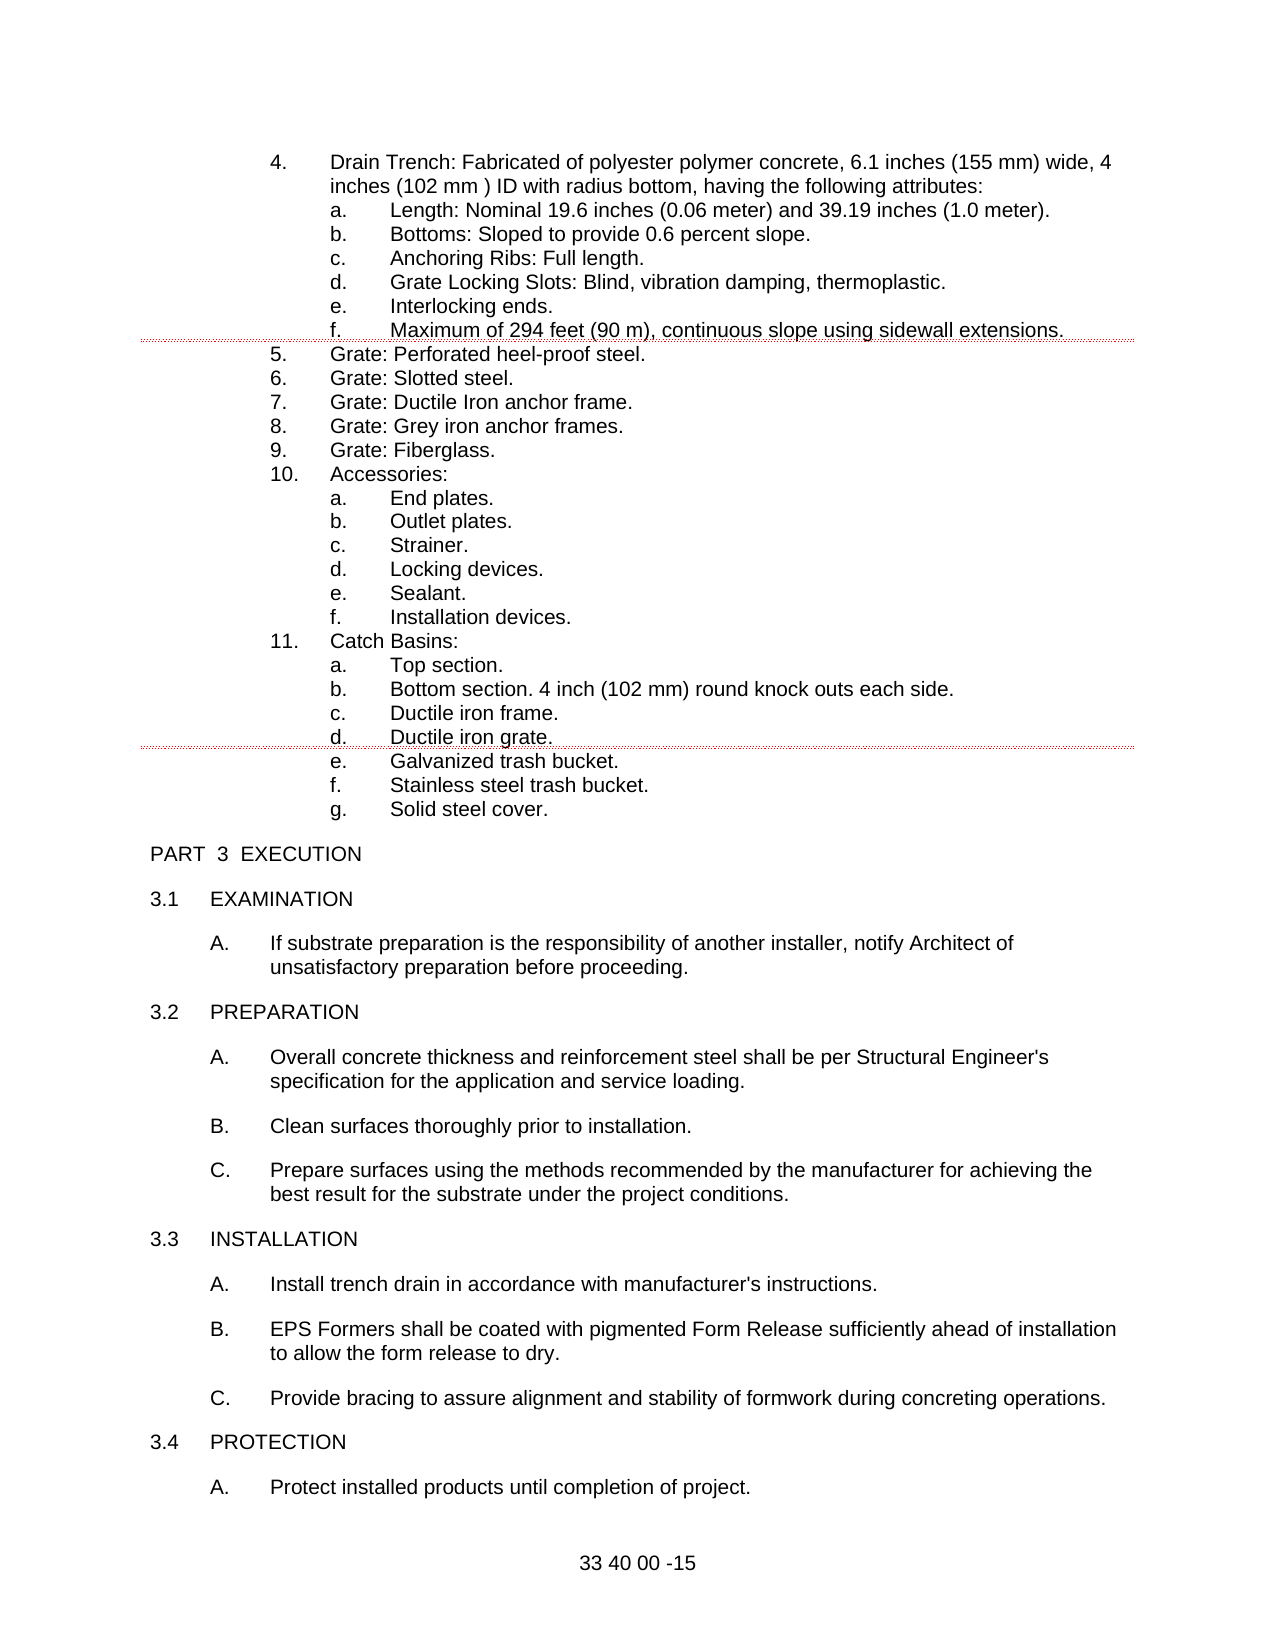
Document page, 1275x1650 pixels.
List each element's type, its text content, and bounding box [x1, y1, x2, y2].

list Galvanized trash bucket. [330, 749, 1125, 773]
list EPS Formers shall be coated with pigmented Form Release sufficiently ahead of installation to allow the form release to dry. [210, 1317, 1125, 1364]
list Drain Trench: Fabricated of polyester polymer concrete, 6.1 inches (155 mm) wide, 4 inches (102 mm ) ID with radius bottom, having the following attributes: [270, 150, 1125, 198]
list Grate: Fiberglass. [270, 437, 1125, 461]
list Bottoms: Sloped to provide 0.6 percent slope. [330, 222, 1125, 246]
list Bottom section. 4 inch (102 mm) round knock outs each side. [330, 677, 1125, 701]
list Top section. [330, 653, 1125, 677]
list Ductile iron frame. [330, 701, 1125, 725]
list Length: Nominal 19.6 inches (0.06 meter) and 39.19 inches (1.0 meter). [330, 198, 1125, 222]
list Clean surfaces thoroughly prior to installation. [210, 1113, 1125, 1137]
list Anchoring Ribs: Full length. [330, 246, 1125, 270]
list Locking devices. [330, 557, 1125, 581]
list Grate: Ductile Iron anchor frame. [270, 389, 1125, 413]
list PREPARATION [150, 1000, 1125, 1024]
list Ductile iron grate. [330, 725, 1125, 749]
list End plates. [330, 485, 1125, 509]
list PROTECTION [150, 1430, 1125, 1454]
list Catch Basins: [270, 629, 1125, 653]
list Install trench drain in accordance with manufacturer's instructions. [210, 1272, 1125, 1296]
list Grate: Slotted steel. [270, 366, 1125, 389]
list EXAMINATION [150, 886, 1125, 910]
list Accessories: [270, 461, 1125, 485]
list Solid steel cover. [330, 797, 1125, 821]
list Prepare surfaces using the methods recommended by the manufacturer for achieving the best result for the substrate under the project conditions. [210, 1158, 1125, 1206]
list Grate Locking Slots: Blind, vibration damping, thermoplastic. [330, 270, 1125, 294]
list EXECUTION [150, 842, 1125, 866]
list Grate: Perforated heel-proof steel. [270, 342, 1125, 366]
list Grate: Grey iron anchor frames. [270, 413, 1125, 437]
list Installation devices. [330, 605, 1125, 629]
list Outlet plates. [330, 509, 1125, 533]
list Strainer. [330, 533, 1125, 557]
list INSTALLATION [150, 1227, 1125, 1251]
list If substrate preparation is the responsibility of another installer, notify Architect of unsatisfactory preparation before proceeding. [210, 931, 1125, 979]
list Sealant. [330, 581, 1125, 605]
list Provide bracing to assure alignment and stability of formwork during concreting operations. [210, 1385, 1125, 1409]
list Protect installed products until completion of project. [210, 1475, 1125, 1499]
list Maximum of 294 feet (90 m), continuous slope using sidewall extensions. [330, 318, 1125, 342]
list Interlocking ends. [330, 294, 1125, 318]
list Stainless steel trash bucket. [330, 773, 1125, 797]
list Overall concrete thickness and reinforcement steel shall be per Structural Engineer's specification for the application and service loading. [210, 1045, 1125, 1093]
